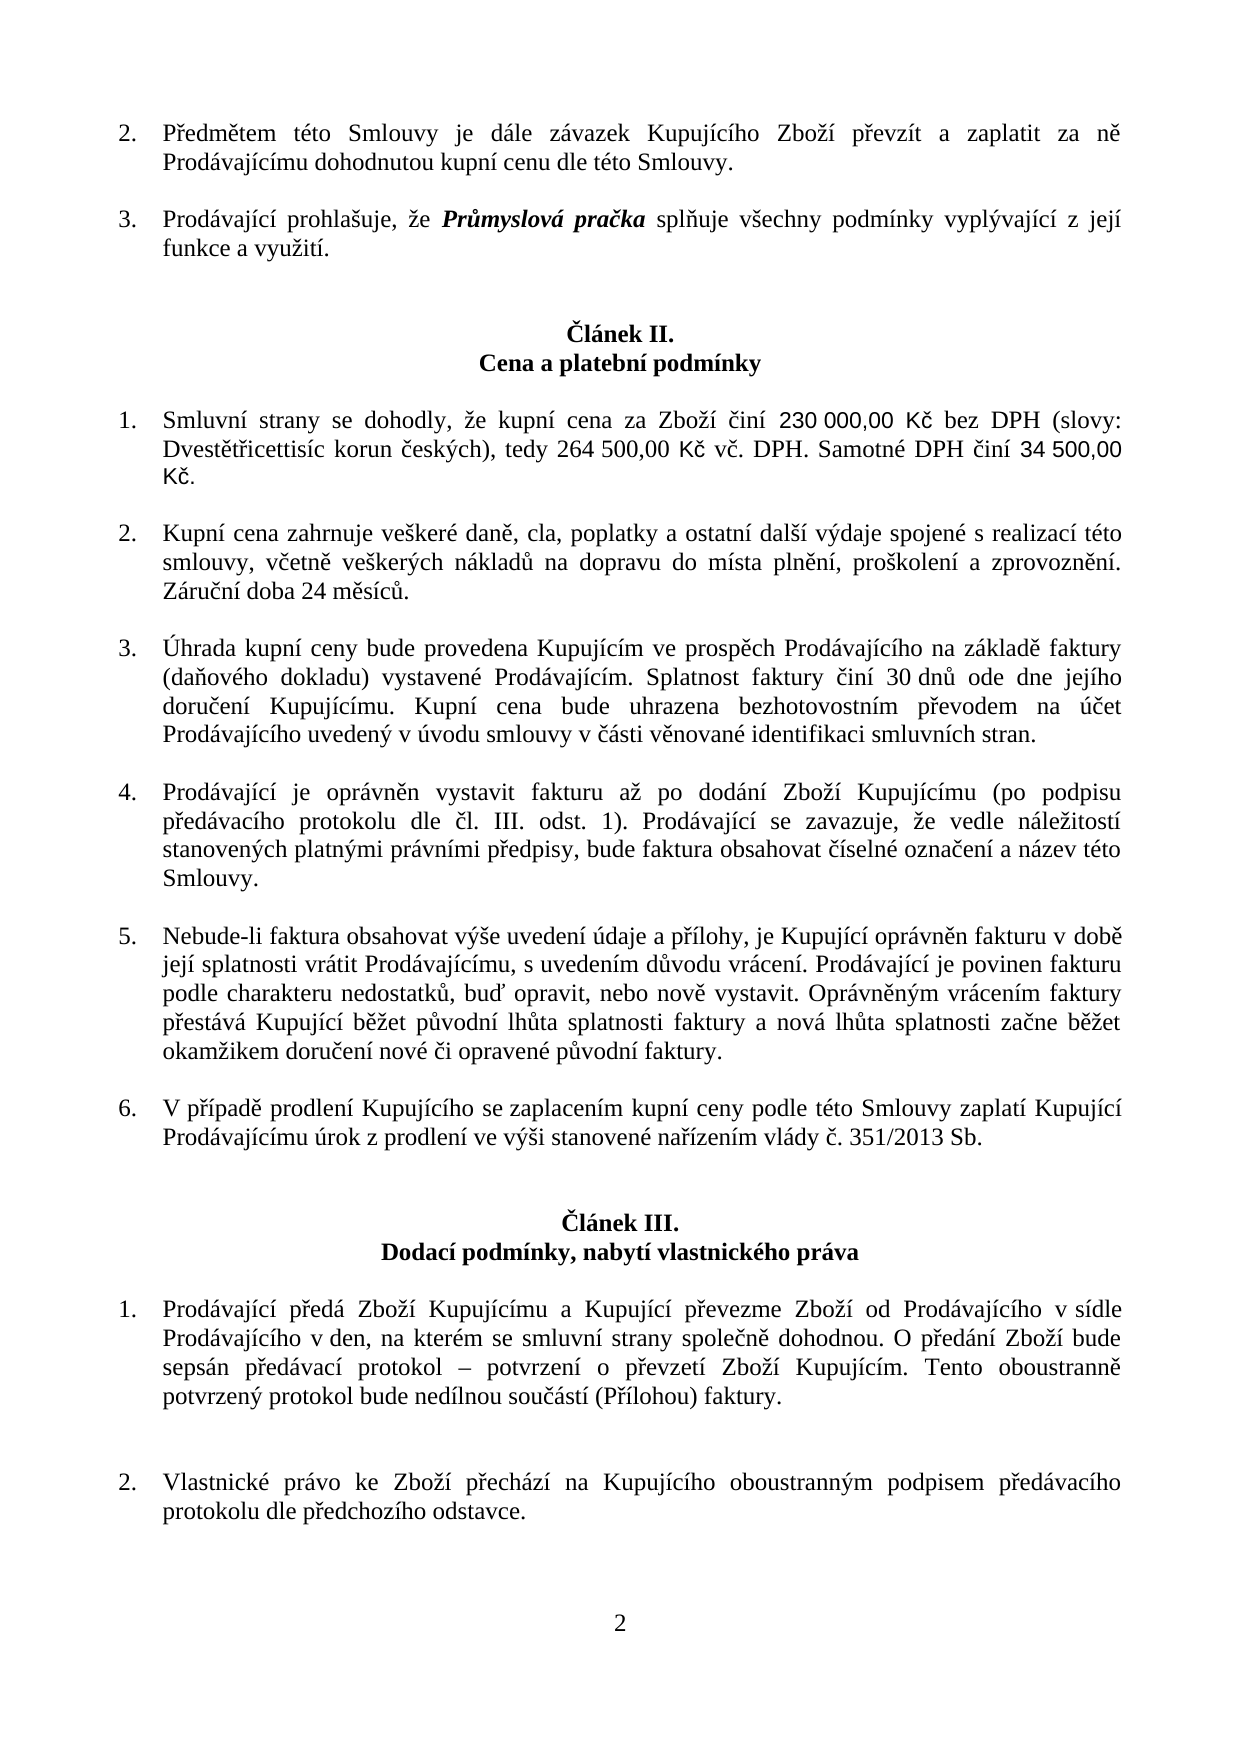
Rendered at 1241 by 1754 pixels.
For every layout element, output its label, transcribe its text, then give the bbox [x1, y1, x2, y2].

text Dodací podmínky, nabytí vlastnického práva [118, 1237, 1122, 1266]
list Prodávající je oprávněn vystavit fakturu až po dodání Zboží Kupujícímu (po podpisu předávacího protokolu dle čl. III. odst. 1). Prodávající se zavazuje, že vedle náležitostí stanovených platnými právními předpisy, bude faktura obsahovat číselné označení a název této Smlouvy. [118, 777, 1122, 892]
list Smluvní strany se dohodly, že kupní cena za Zboží činí 230 000,00 Kč bez DPH (slovy: Dvestětřicettisíc korun českých), tedy 264 500,00 Kč vč. DPH. Samotné DPH činí 34 500,00 Kč. [118, 406, 1122, 489]
text Článek II. [118, 319, 1122, 348]
list Předmětem této Smlouvy je dále závazek Kupujícího Zboží převzít a zaplatit za ně Prodávajícímu dohodnutou kupní cenu dle této Smlouvy. [118, 118, 1122, 176]
list Kupní cena zahrnuje veškeré daně, cla, poplatky a ostatní další výdaje spojené s realizací této smlouvy, včetně veškerých nákladů na dopravu do místa plnění, proškolení a zprovoznění. Záruční doba 24 měsíců. [118, 518, 1122, 604]
list V případě prodlení Kupujícího se zaplacením kupní ceny podle této Smlouvy zaplatí Kupující Prodávajícímu úrok z prodlení ve výši stanovené nařízením vlády č. 351/2013 Sb. [118, 1093, 1122, 1151]
list Prodávající prohlašuje, že Průmyslová pračka splňuje všechny podmínky vyplývající z její funkce a využití. [118, 204, 1122, 262]
list Prodávající předá Zboží Kupujícímu a Kupující převezme Zboží od Prodávajícího v sídle Prodávajícího v den, na kterém se smluvní strany společně dohodnou. O předání Zboží bude sepsán předávací protokol – potvrzení o převzetí Zboží Kupujícím. Tento oboustranně potvrzený protokol bude nedílnou součástí (Přílohou) faktury. [118, 1294, 1122, 1409]
list Úhrada kupní ceny bude provedena Kupujícím ve prospěch Prodávajícího na základě faktury (daňového dokladu) vystavené Prodávajícím. Splatnost faktury činí 30 dnů ode dne jejího doručení Kupujícímu. Kupní cena bude uhrazena bezhotovostním převodem na účet Prodávajícího uvedený v úvodu smlouvy v části věnované identifikaci smluvních stran. [118, 633, 1122, 748]
text Článek III. [118, 1208, 1122, 1237]
list Vlastnické právo ke Zboží přechází na Kupujícího oboustranným podpisem předávacího protokolu dle předchozího odstavce. [118, 1467, 1122, 1524]
list Nebude-li faktura obsahovat výše uvedení údaje a přílohy, je Kupující oprávněn fakturu v době její splatnosti vrátit Prodávajícímu, s uvedením důvodu vrácení. Prodávající je povinen fakturu podle charakteru nedostatků, buď opravit, nebo nově vystavit. Oprávněným vrácením faktury přestává Kupující běžet původní lhůta splatnosti faktury a nová lhůta splatnosti začne běžet okamžikem doručení nové či opravené původní faktury. [118, 921, 1122, 1064]
text Cena a platební podmínky [118, 348, 1122, 377]
